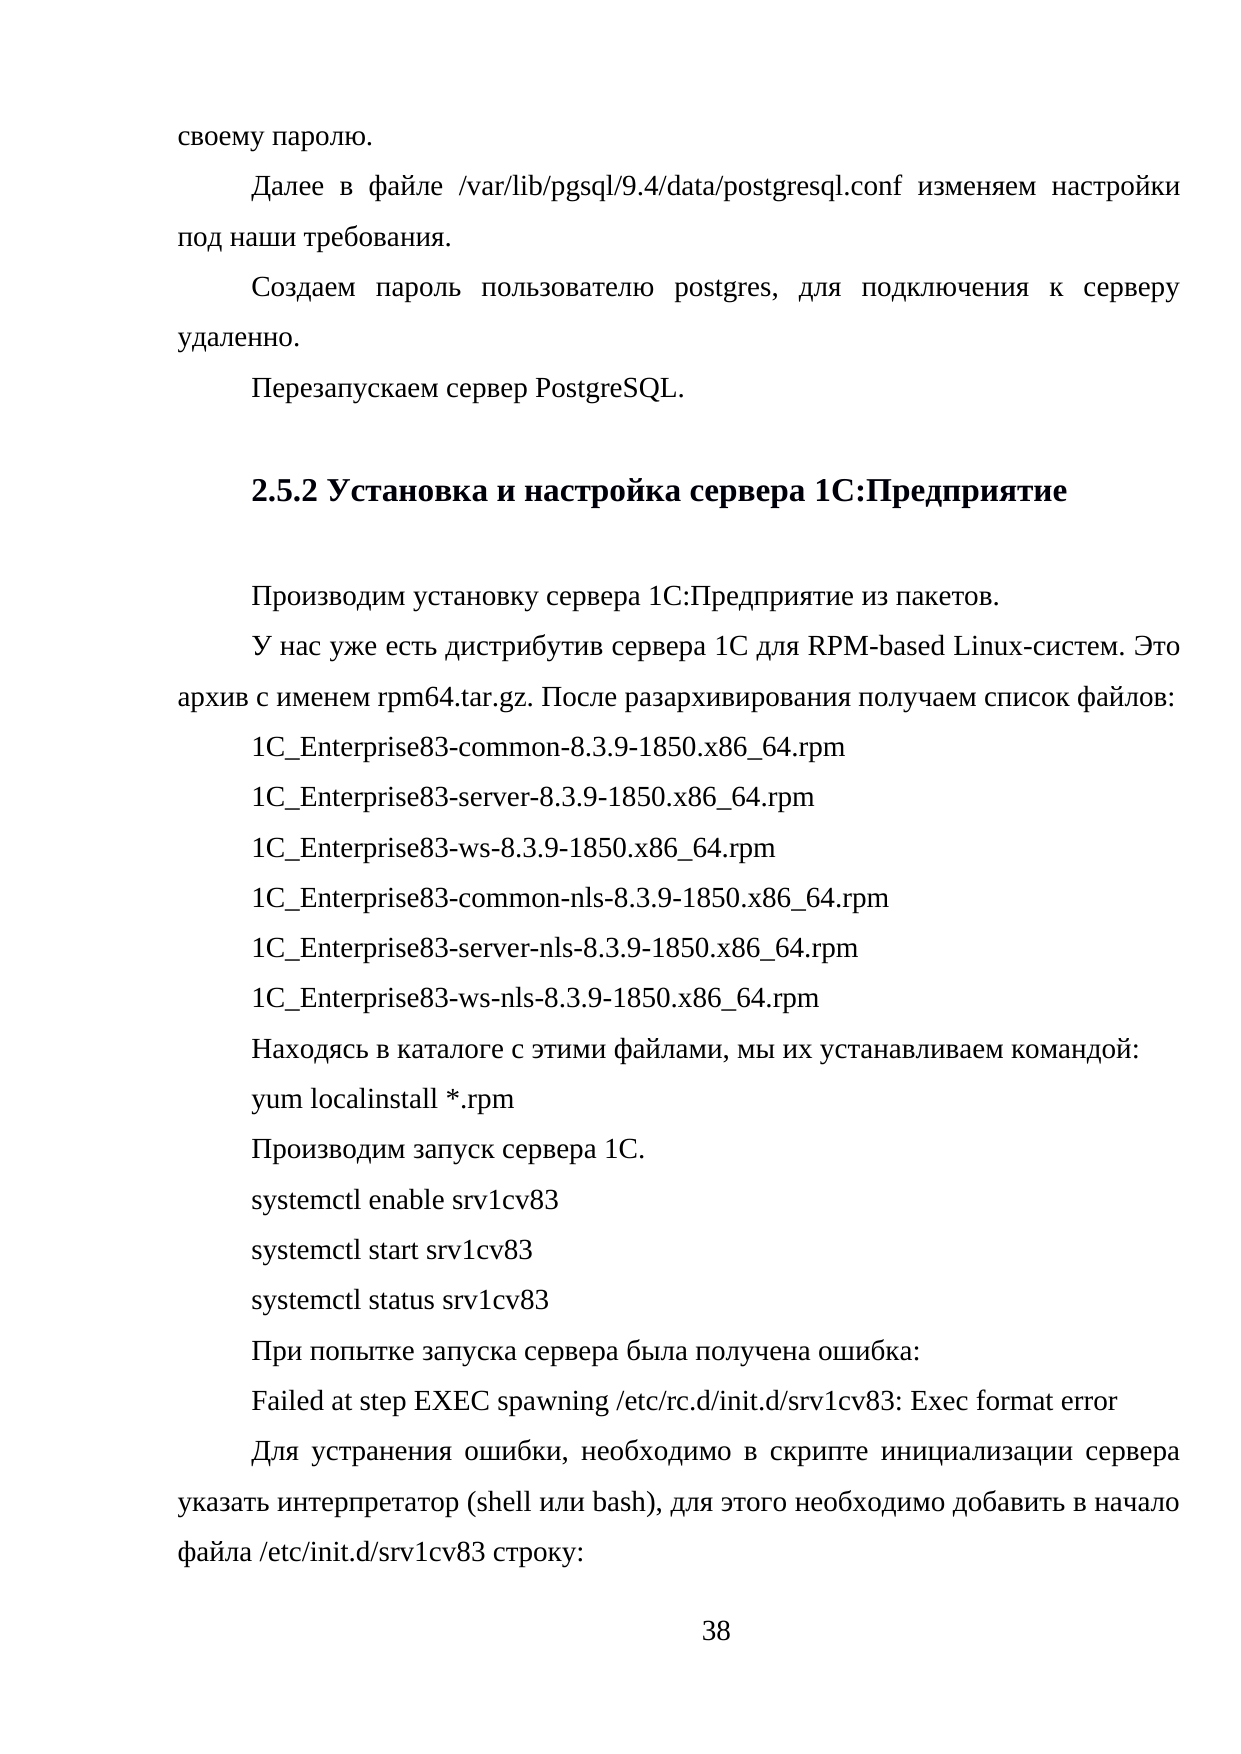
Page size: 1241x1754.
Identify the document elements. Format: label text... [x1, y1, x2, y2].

text Перезапускаем сервер PostgreSQL. [177, 370, 1181, 403]
text 1C_Enterprise83-server-8.3.9-1850.x86_64.rpm [177, 779, 1181, 813]
text systemctl enable srv1cv83 [177, 1182, 1181, 1215]
text 1C_Enterprise83-common-8.3.9-1850.x86_64.rpm [177, 729, 1181, 763]
text Производим запуск сервера 1С. [177, 1132, 1181, 1165]
text Производим установку сервера 1С:Предприятие из пакетов. [177, 578, 1181, 612]
text 1C_Enterprise83-ws-8.3.9-1850.x86_64.rpm [177, 830, 1181, 863]
text При попытке запуска сервера была получена ошибка: [177, 1333, 1181, 1366]
text yum localinstall *.rpm [177, 1081, 1181, 1115]
text Failed at step EXEC spawning /etc/rc.d/init.d/srv1cv83: Exec format error [177, 1383, 1181, 1417]
text Для устранения ошибки, необходимо в скрипте инициализации сервера указать интерпретатор (shell или bash), для этого необходимо добавить в начало файла /etc/init.d/srv1cv83 строку: [177, 1433, 1181, 1568]
text systemctl start srv1cv83 [177, 1232, 1181, 1266]
text systemctl status srv1cv83 [177, 1282, 1181, 1316]
text 1C_Enterprise83-ws-nls-8.3.9-1850.x86_64.rpm [177, 981, 1181, 1014]
text Далее в файле /var/lib/pgsql/9.4/data/postgresql.conf изменяем настройки под наши требования. [177, 168, 1181, 252]
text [177, 118, 1181, 152]
list Установка и настройка сервера 1с:предприятие [177, 470, 1181, 509]
text 1C_Enterprise83-server-nls-8.3.9-1850.x86_64.rpm [177, 930, 1181, 964]
text Находясь в каталоге с этими файлами, мы их устанавливаем командой: [177, 1031, 1181, 1064]
text Создаем пароль пользователю postgres, для подключения к серверу удаленно. [177, 269, 1181, 353]
text У нас уже есть дистрибутив сервера 1С для RPM-based Linux-систем. Это архив с именем rpm64.tar.gz. После разархивирования получаем список файлов: [177, 628, 1181, 712]
text 1C_Enterprise83-common-nls-8.3.9-1850.x86_64.rpm [177, 880, 1181, 913]
